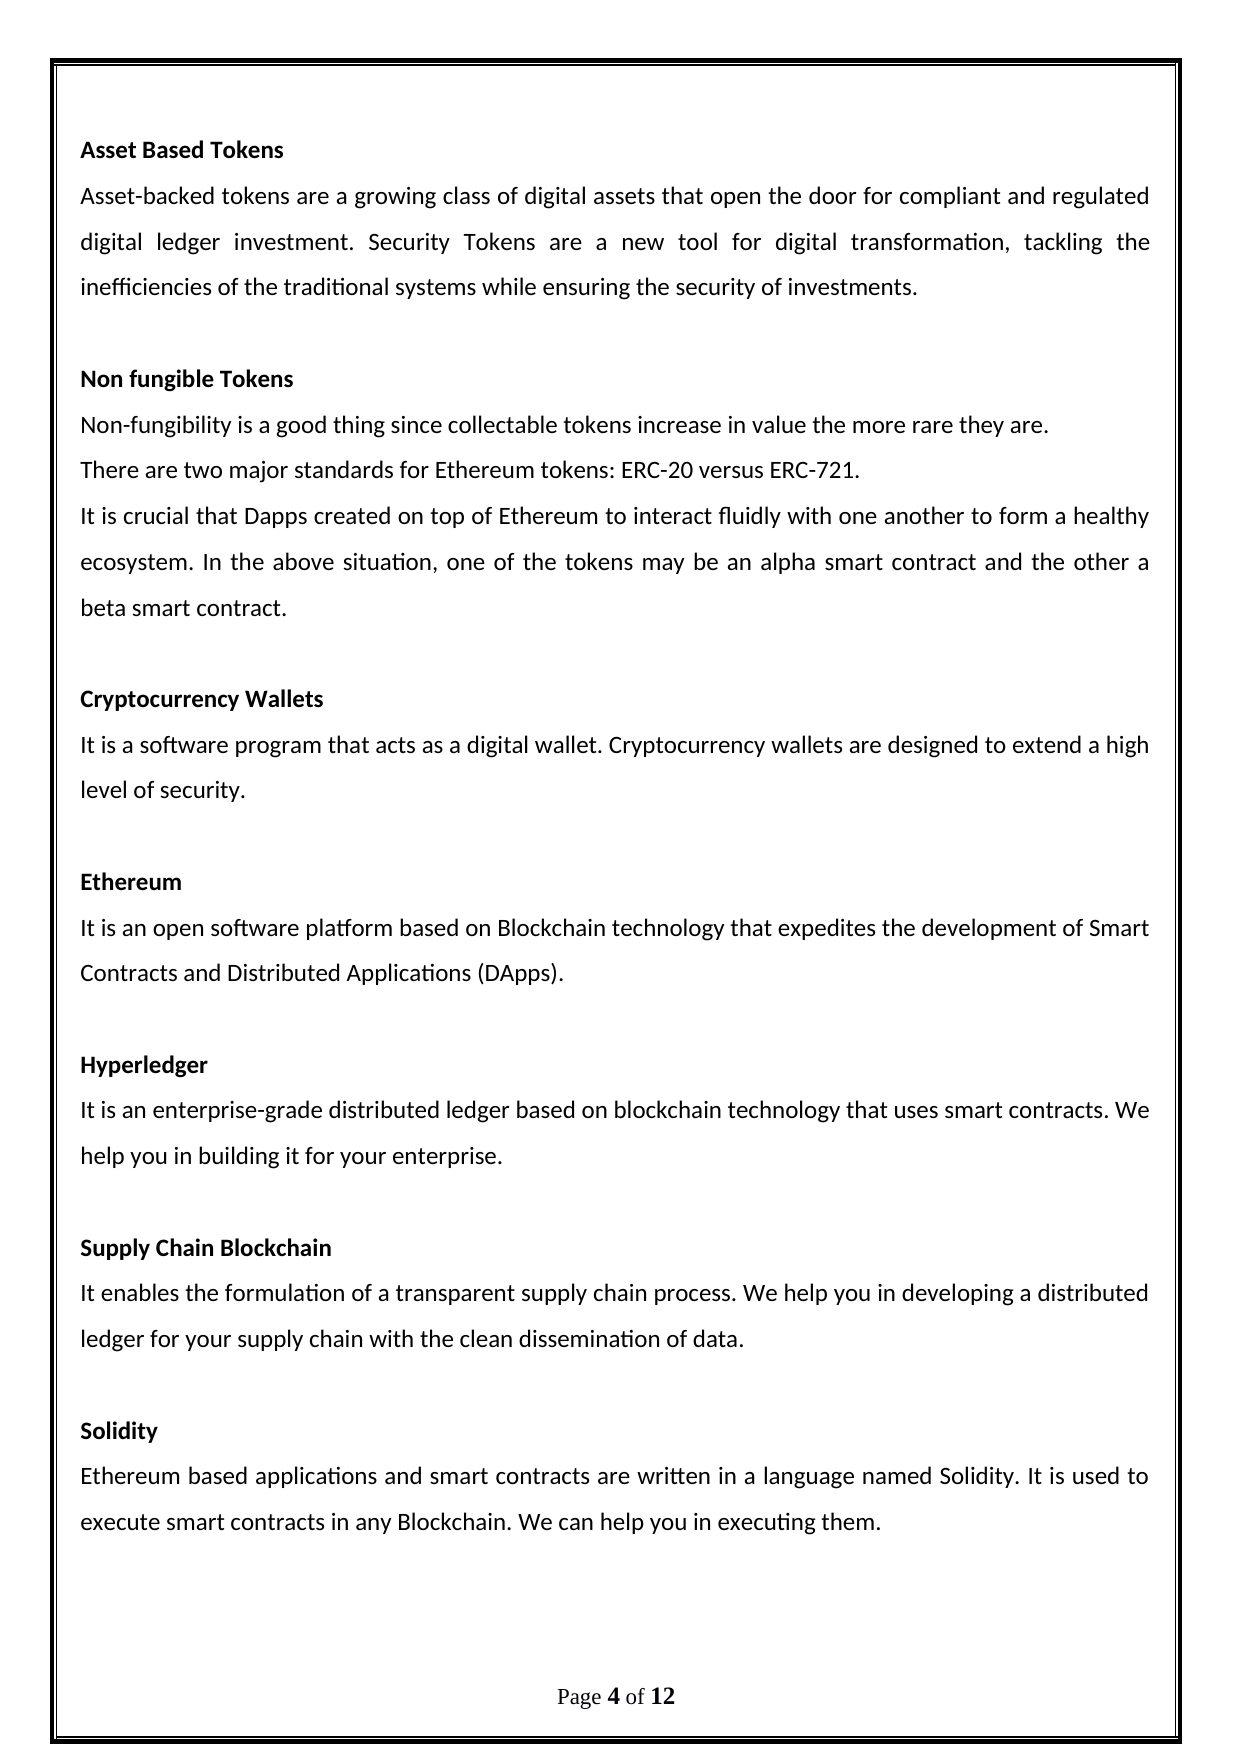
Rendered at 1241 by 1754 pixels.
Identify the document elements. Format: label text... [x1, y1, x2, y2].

text Asset Based Tokens [80, 134, 1152, 165]
text Hyperledger [80, 1049, 1152, 1079]
text Non-fungibility is a good thing since collectable tokens increase in value the more rare they are. [80, 409, 1152, 439]
text It is a software program that acts as a digital wallet. Cryptocurrency wallets are designed to extend a high level of security. [80, 729, 1152, 805]
text It is crucial that Dapps created on top of Ethereum to interact fluidly with one another to form a healthy ecosystem. In the above situation, one of the tokens may be an alpha smart contract and the other a beta smart contract. [80, 500, 1152, 622]
text Ethereum [80, 866, 1152, 897]
text Solidity [80, 1415, 1152, 1445]
text It is an open software platform based on Blockchain technology that expedites the development of Smart Contracts and Distributed Applications (DApps). [80, 912, 1152, 988]
text Asset-backed tokens are a growing class of digital assets that open the door for compliant and regulated digital ledger investment. Security Tokens are a new tool for digital transformation, tackling the inefficiencies of the traditional systems while ensuring the security of investments. [80, 180, 1152, 302]
text Ethereum based applications and smart contracts are written in a language named Solidity. It is used to execute smart contracts in any Blockchain. We can help you in executing them. [80, 1461, 1152, 1537]
text It is an enterprise-grade distributed ledger based on blockchain technology that uses smart contracts. We help you in building it for your enterprise. [80, 1095, 1152, 1171]
text Cryptocurrency Wallets [80, 683, 1152, 714]
text It enables the formulation of a transparent supply chain process. We help you in developing a distributed ledger for your supply chain with the clean dissemination of data. [80, 1278, 1152, 1354]
text There are two major standards for Ethereum tokens: ERC-20 versus ERC-721. [80, 454, 1152, 485]
text Supply Chain Blockchain [80, 1232, 1152, 1262]
text Non fungible Tokens [80, 363, 1152, 393]
